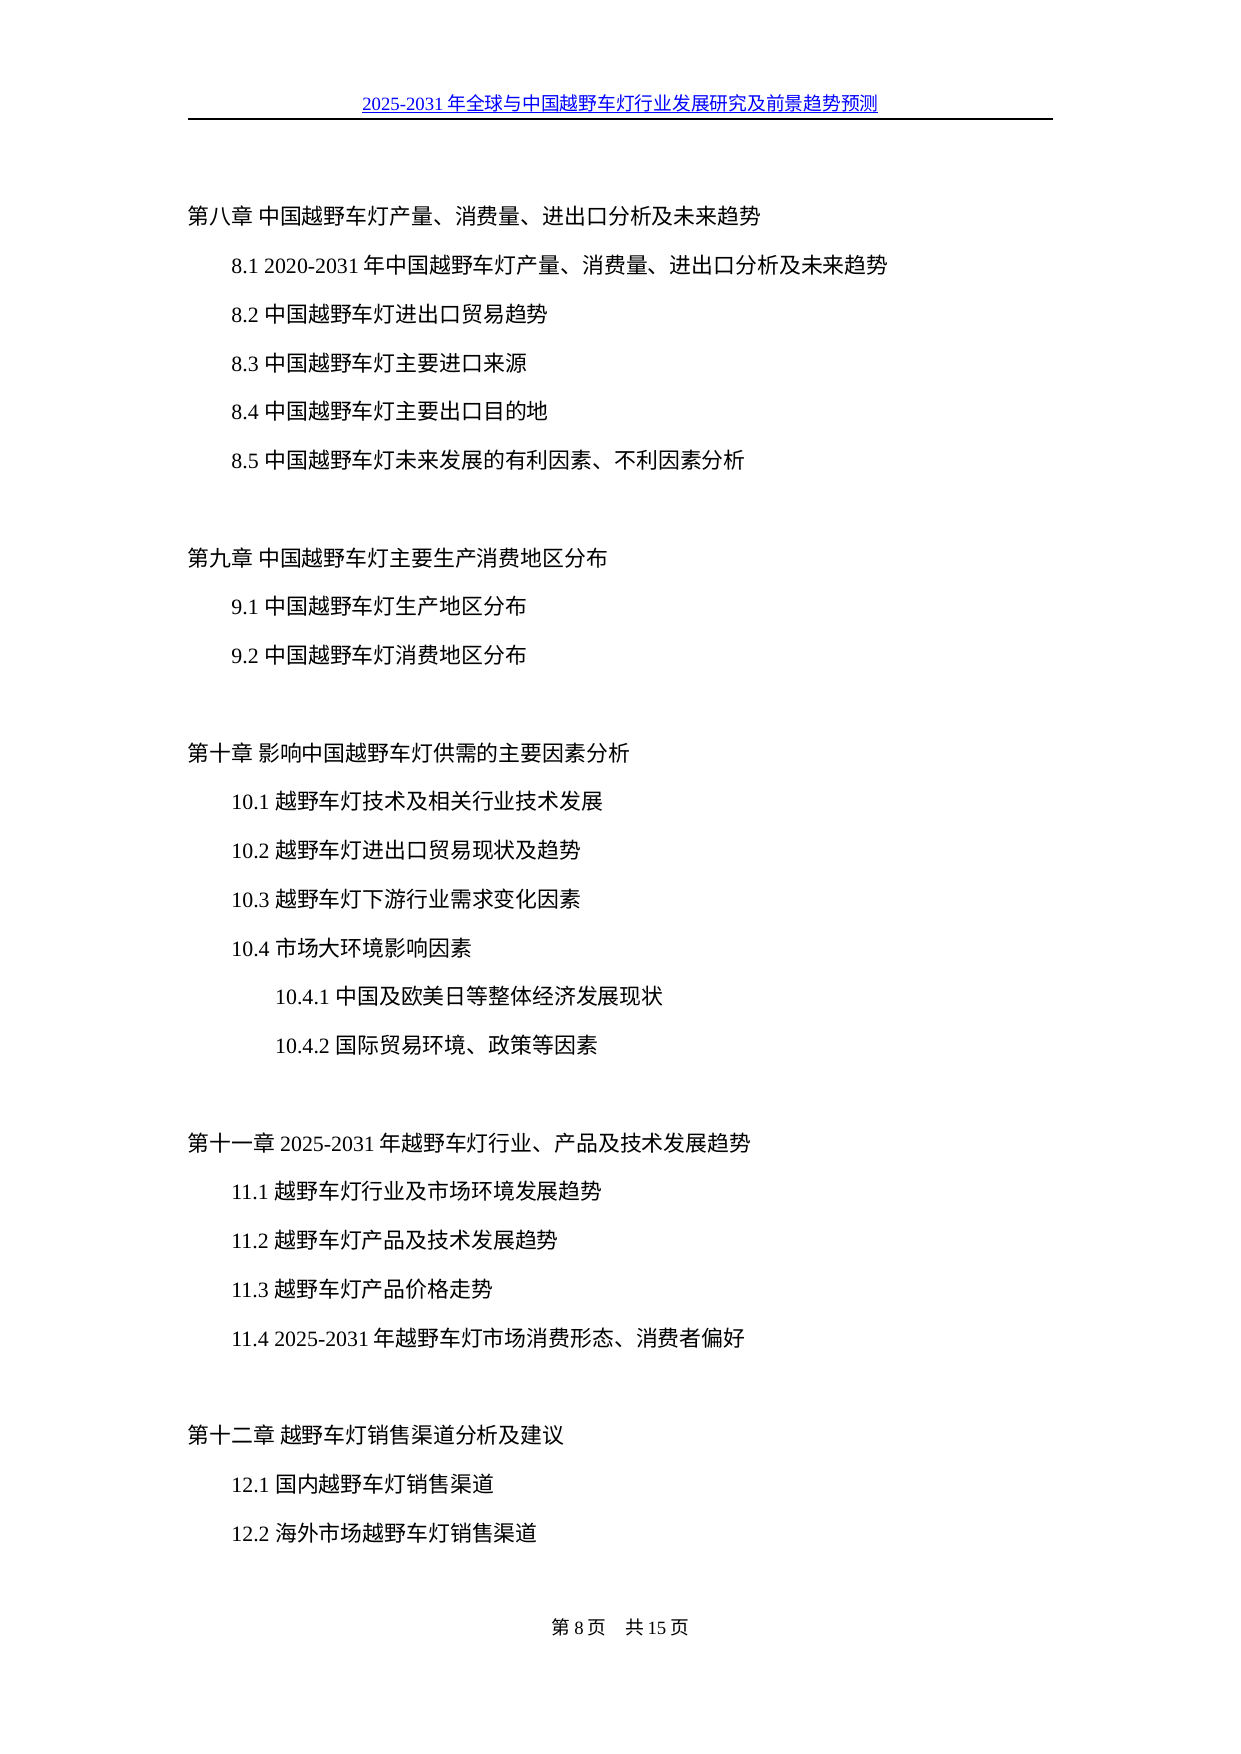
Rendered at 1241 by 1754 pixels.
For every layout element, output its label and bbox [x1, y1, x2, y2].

text [187, 150, 1053, 1548]
